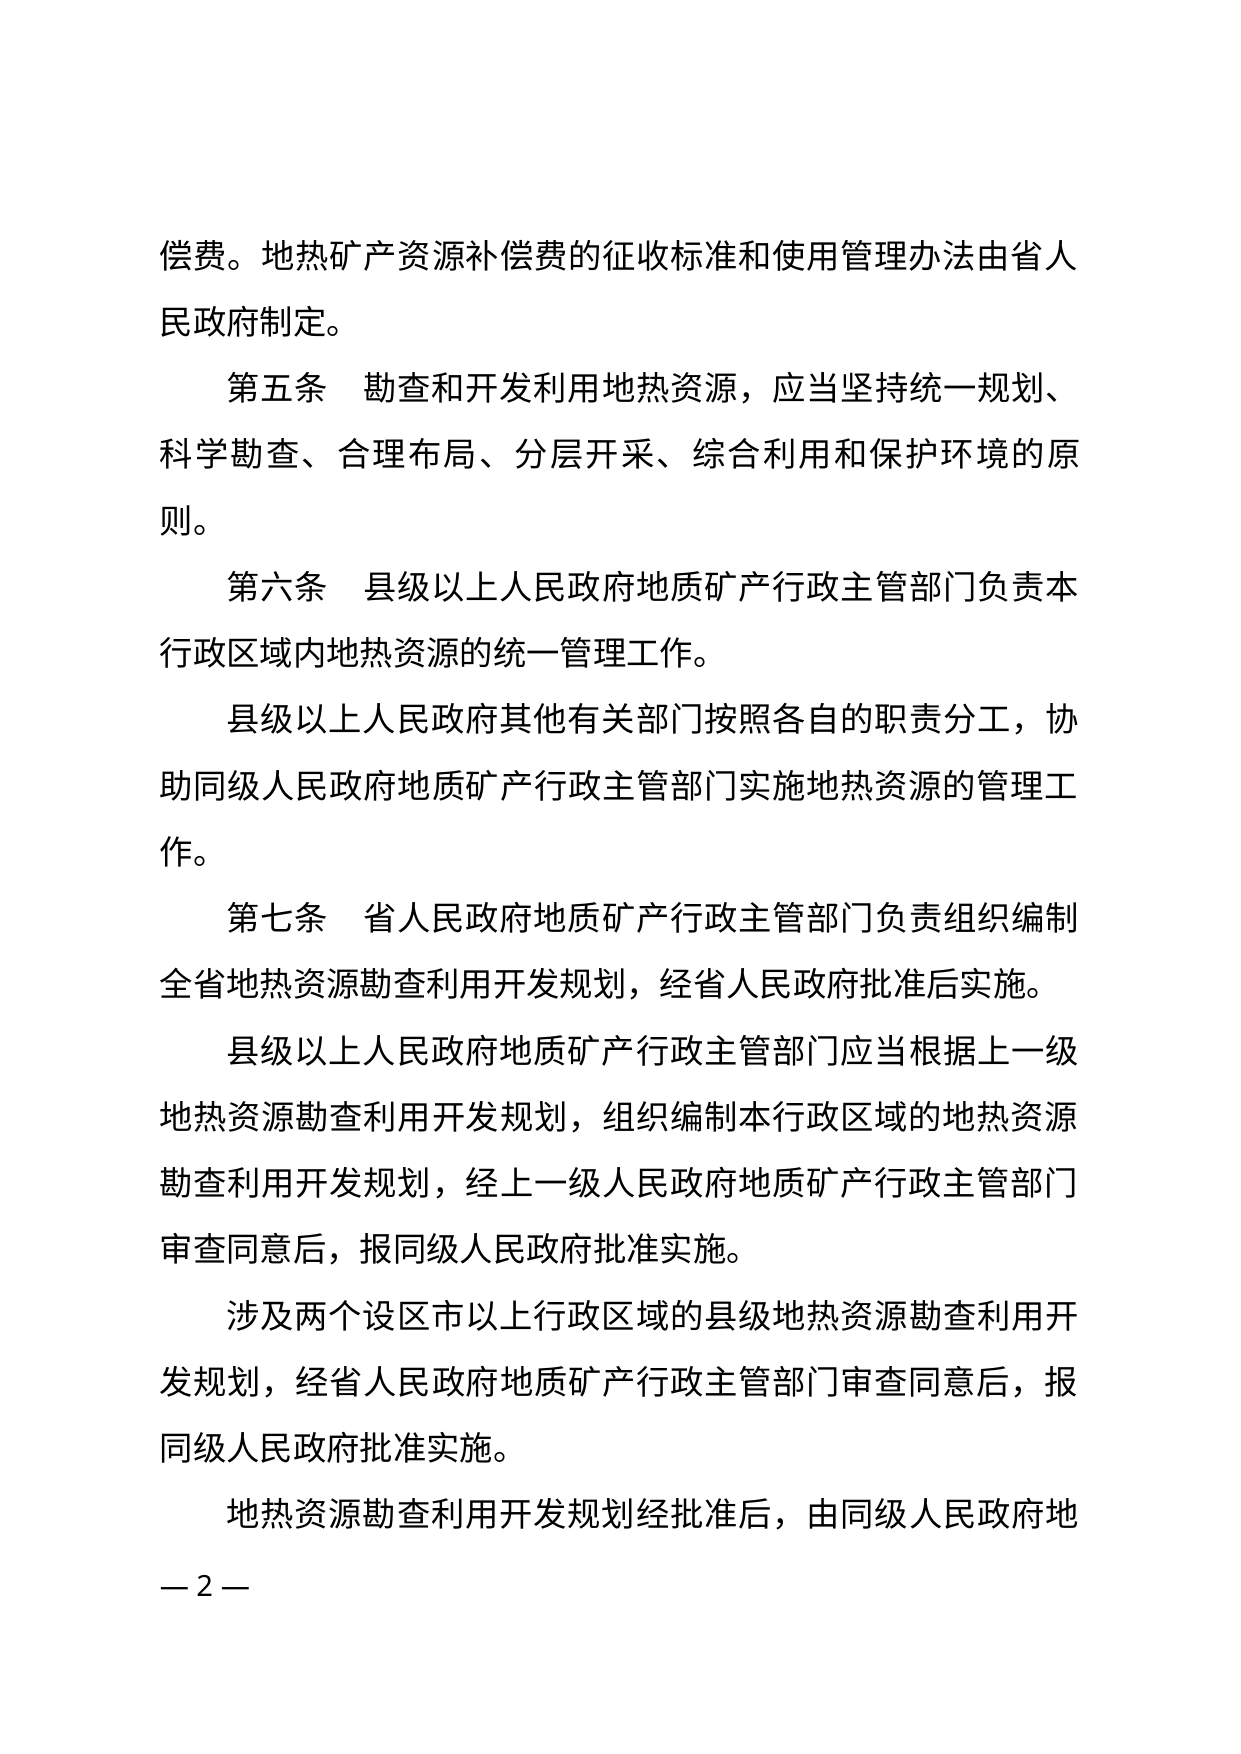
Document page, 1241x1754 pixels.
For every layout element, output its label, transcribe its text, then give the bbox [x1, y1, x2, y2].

text 县级以上人民政府地质矿产行政主管部门应当根据上一级地热资源勘查利用开发规划，组织编制本行政区域的地热资源勘查利用开发规划，经上一级人民政府地质矿产行政主管部门审查同意后，报同级人民政府批准实施。 [159, 1015, 1081, 1280]
text 县级以上人民政府其他有关部门按照各自的职责分工，协助同级人民政府地质矿产行政主管部门实施地热资源的管理工作。 [159, 684, 1081, 883]
text 第五条 勘查和开发利用地热资源，应当坚持统一规划、科学勘查、合理布局、分层开采、综合利用和保护环境的原则。 [159, 353, 1081, 552]
text 第六条 县级以上人民政府地质矿产行政主管部门负责本行政区域内地热资源的统一管理工作。 [159, 552, 1081, 684]
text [159, 1479, 1081, 1545]
text 第七条 省人民政府地质矿产行政主管部门负责组织编制全省地热资源勘查利用开发规划，经省人民政府批准后实施。 [159, 883, 1081, 1015]
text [159, 220, 1081, 353]
text 涉及两个设区市以上行政区域的县级地热资源勘查利用开发规划，经省人民政府地质矿产行政主管部门审查同意后，报同级人民政府批准实施。 [159, 1280, 1081, 1479]
